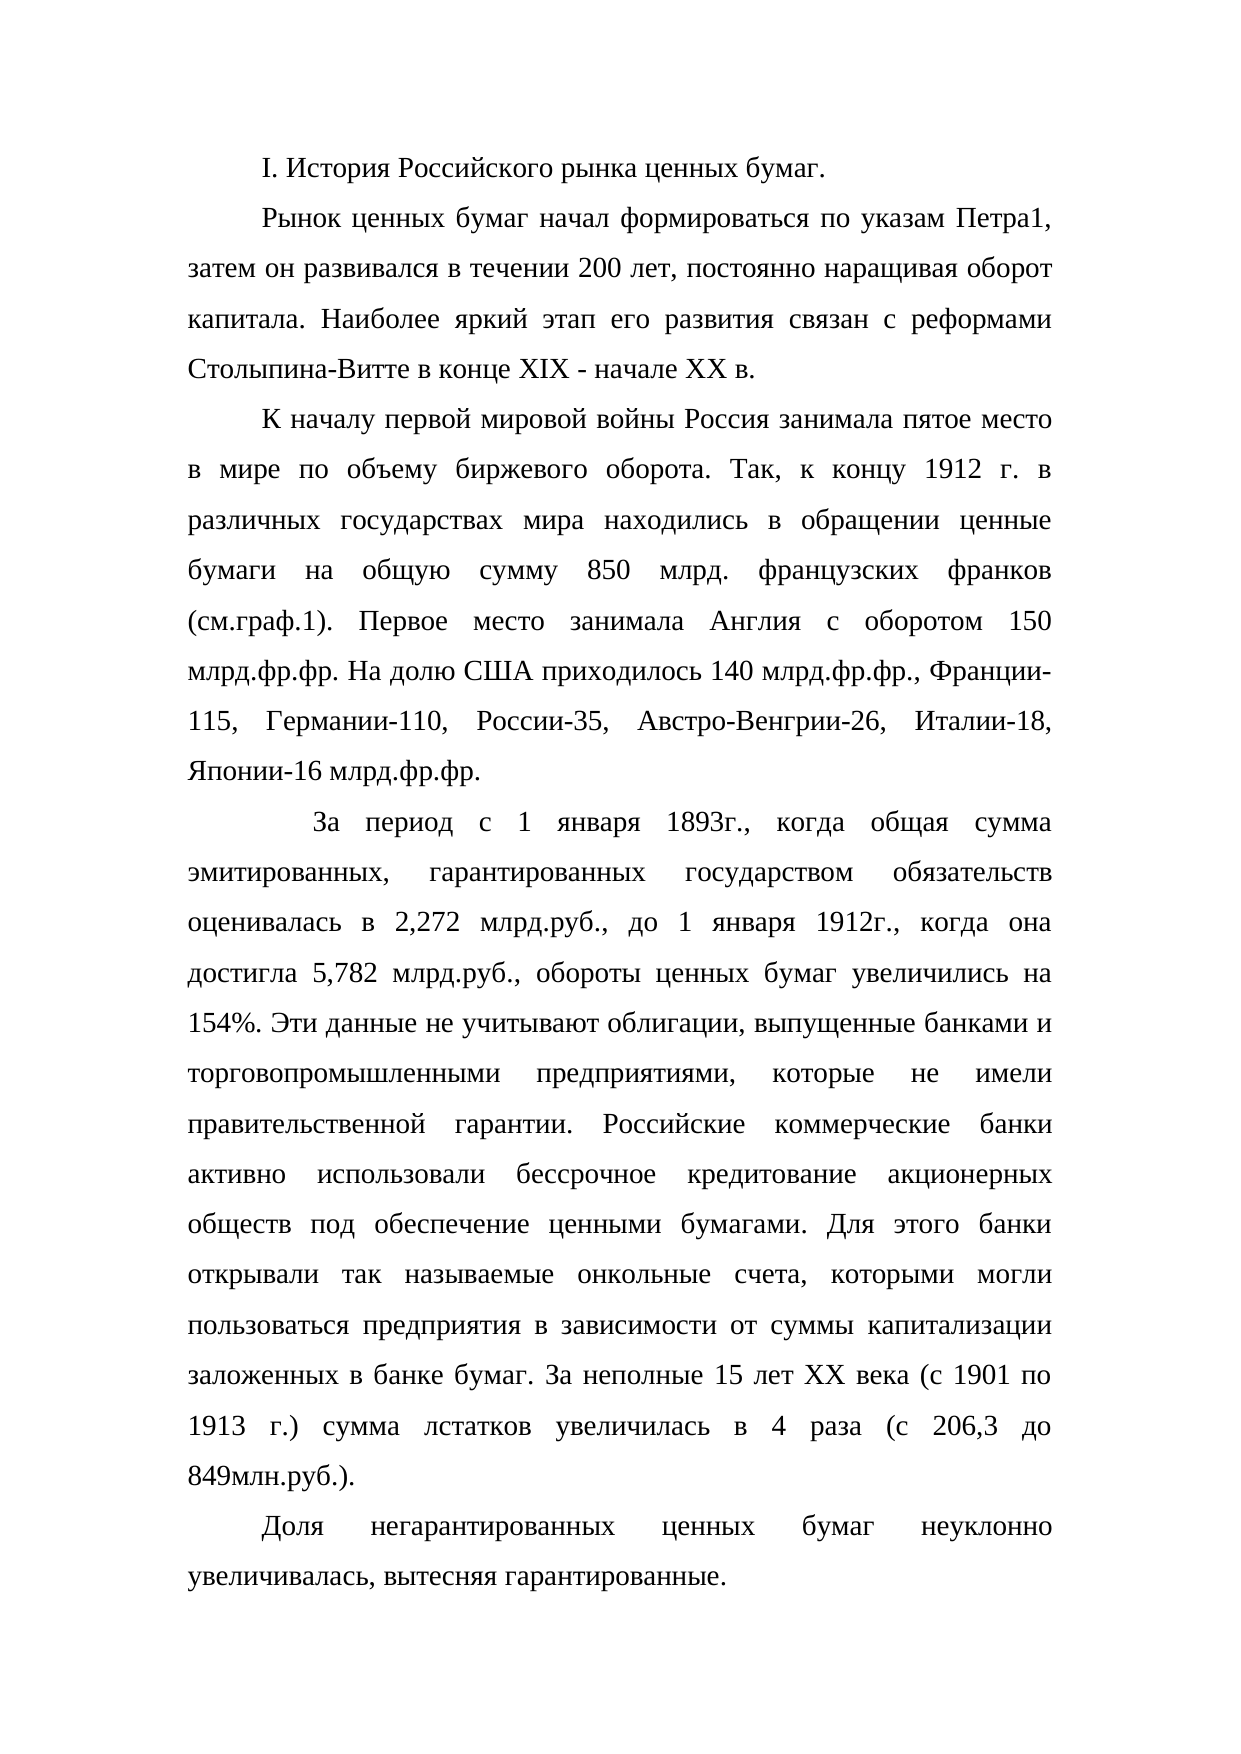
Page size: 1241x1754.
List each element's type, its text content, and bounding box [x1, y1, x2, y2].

text I. История Российского рынка ценных бумаг. [187, 150, 1053, 183]
text Доля негарантированных ценных бумаг неуклонно увеличивалась, вытесняя гарантированные. [187, 1508, 1053, 1592]
text Рынок ценных бумаг начал формироваться по указам Петра1, затем он развивался в течении 200 лет, постоянно наращивая оборот капитала. Наиболее яркий этап его развития связан с реформами Столыпина-Витте в конце ХIХ - начале ХХ в. [187, 200, 1053, 385]
text За период с 1 января 1893г., когда общая сумма эмитированных, гарантированных государством обязательств оценивалась в 2,272 млрд.руб., до 1 января 1912г., когда она достигла 5,782 млрд.руб., обороты ценных бумаг увеличились на 154%. Эти данные не учитывают облигации, выпущенные банками и торговопромышленными предприятиями, которые не имели правительственной гарантии. Российские коммерческие банки активно использовали бессрочное кредитование акционерных обществ под обеспечение ценными бумагами. Для этого банки открывали так называемые онкольные счета, которыми могли пользоваться предприятия в зависимости от суммы капитализации заложенных в банке бумаг. За неполные 15 лет ХХ века (с 1901 по 1913 г.) сумма лстатков увеличилась в 4 раза (с 206,3 до 849млн.руб.). [187, 804, 1053, 1492]
text К началу первой мировой войны Россия занимала пятое место в мире по объему биржевого оборота. Так, к концу 1912 г. в различных государствах мира находились в обращении ценные бумаги на общую сумму 850 млрд. французских франков (см.граф.1). Первое место занимала Англия с оборотом 150 млрд.фр.фр. На долю США приходилось 140 млрд.фр.фр., Франции-115, Германии-110, России-35, Австро-Венгрии-26, Италии-18, Японии-16 млрд.фр.фр. [187, 402, 1053, 787]
